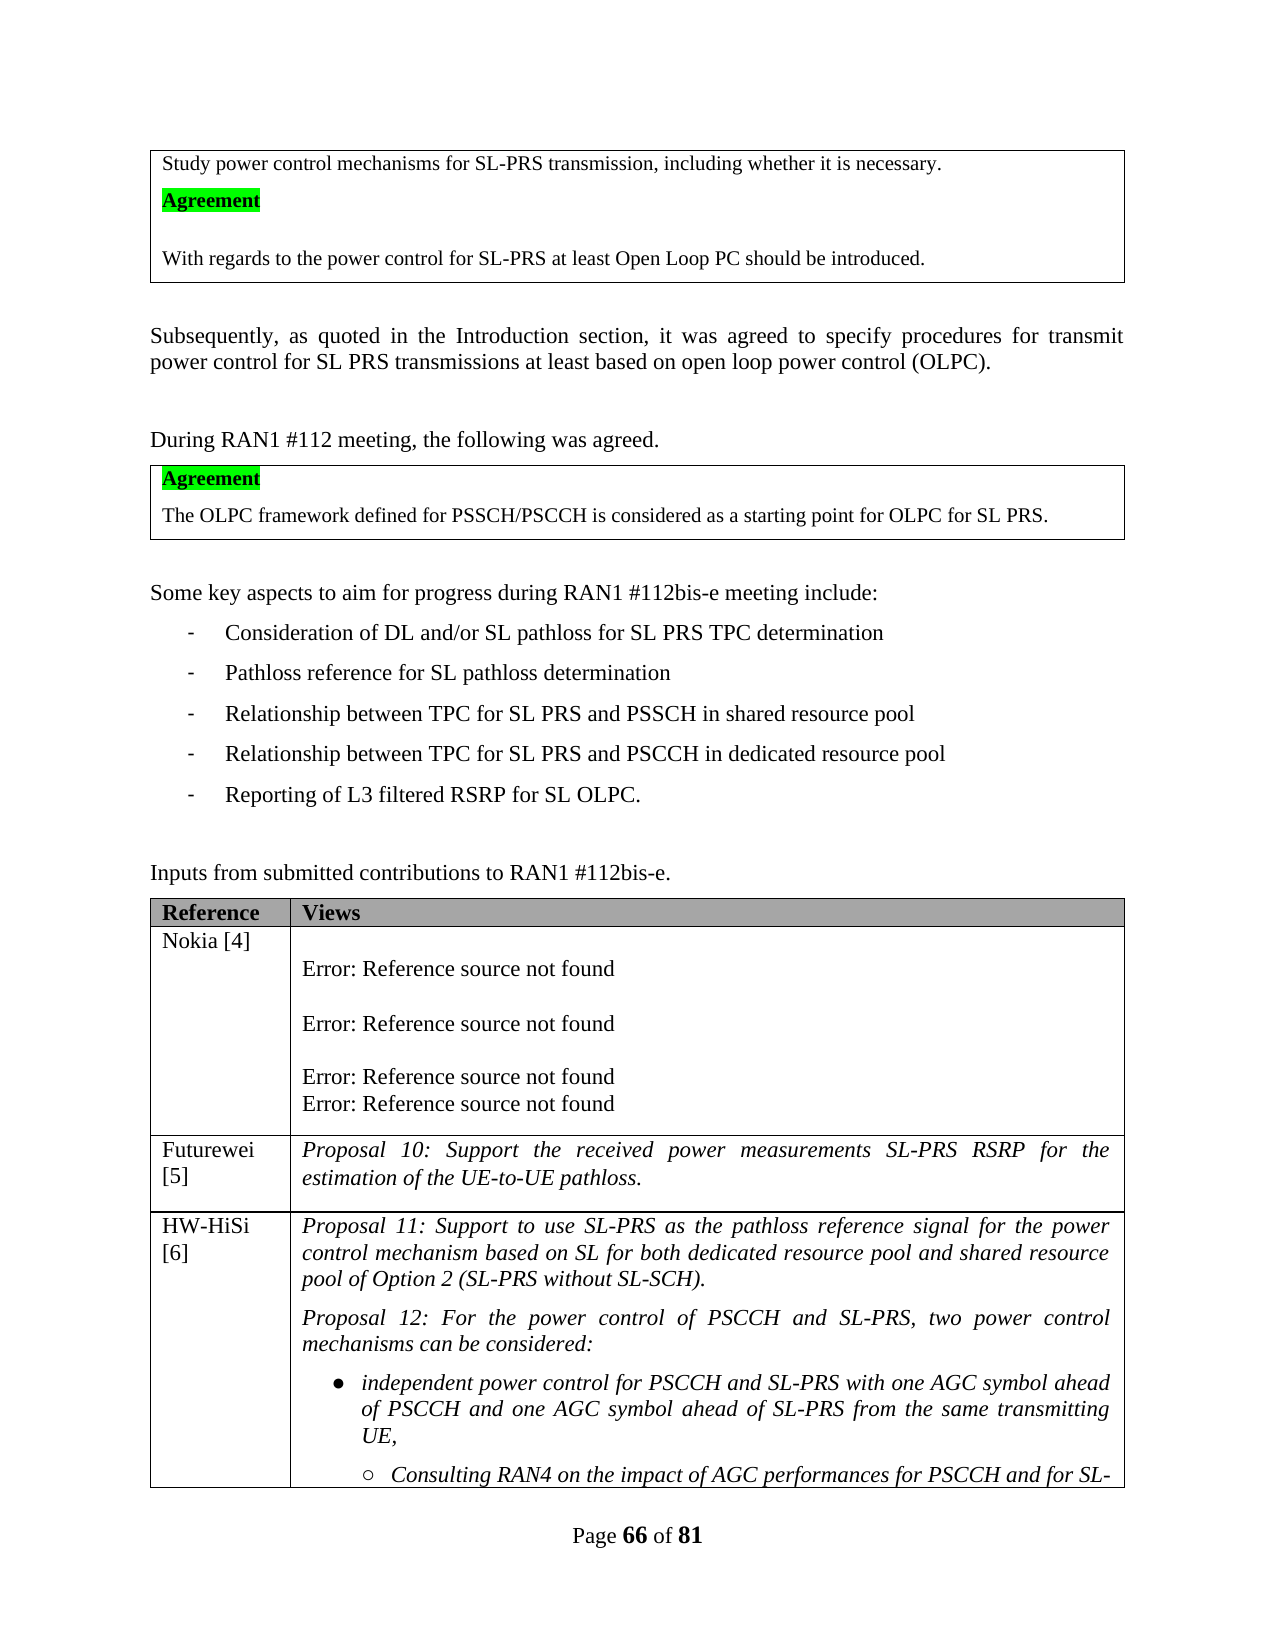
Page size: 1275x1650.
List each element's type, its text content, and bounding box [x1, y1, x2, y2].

list Reporting of L3 filtered RSRP for SL OLPC. [187, 780, 1125, 808]
table_cell Proposal 10: Discuss whether power control for the purpose of congestion control should be applied to SL-PRS. Proposal 11: Study closed loop power control for SL-PRS in unicast. Proposal 12: For OLPC introduce at least S-SSB and SL PRS as pathloss reference signal. FFS: DL PRS for in-coverage or partial coverage. Proposal 13: For OLPC, support transmitting UE indicating the power difference of SL PRS transmissions across SL PRS resource or SL PRS resource sets (if introduced). [291, 927, 1124, 1135]
table_header Agreement The OLPC framework defined for PSSCH/PSCCH is considered as a starting point for OLPC for SL PRS. [151, 466, 1124, 539]
table_header Views [291, 899, 1124, 926]
text Some key aspects to aim for progress during RAN1 #112bis-e meeting include: [150, 579, 1125, 605]
text Inputs from submitted contributions to RAN1 #112bis-e. [150, 859, 1125, 886]
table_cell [291, 1213, 1124, 1487]
table_cell Nokia [4] [151, 927, 290, 1135]
table_cell Futurewei [5] [151, 1136, 290, 1211]
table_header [151, 151, 1124, 282]
text Subsequently, as quoted in the Introduction section, it was agreed to specify procedures for transmit power control for SL PRS transmissions at least based on open loop power control (OLPC). [150, 322, 1125, 375]
list Relationship between TPC for SL PRS and PSCCH in dedicated resource pool [187, 739, 1125, 767]
table_header Reference [151, 899, 290, 926]
table_cell Proposal 10: Support the received power measurements SL-PRS RSRP for the estimation of the UE-to-UE pathloss. [291, 1136, 1124, 1211]
list Relationship between TPC for SL PRS and PSSCH in shared resource pool [187, 699, 1125, 727]
table_cell HW-HiSi [6] [151, 1213, 290, 1487]
list Pathloss reference for SL pathloss determination [187, 658, 1125, 686]
list Consideration of DL and/or SL pathloss for SL PRS TPC determination [187, 618, 1125, 646]
text During RAN1 #112 meeting, the following was agreed. [150, 426, 1125, 452]
